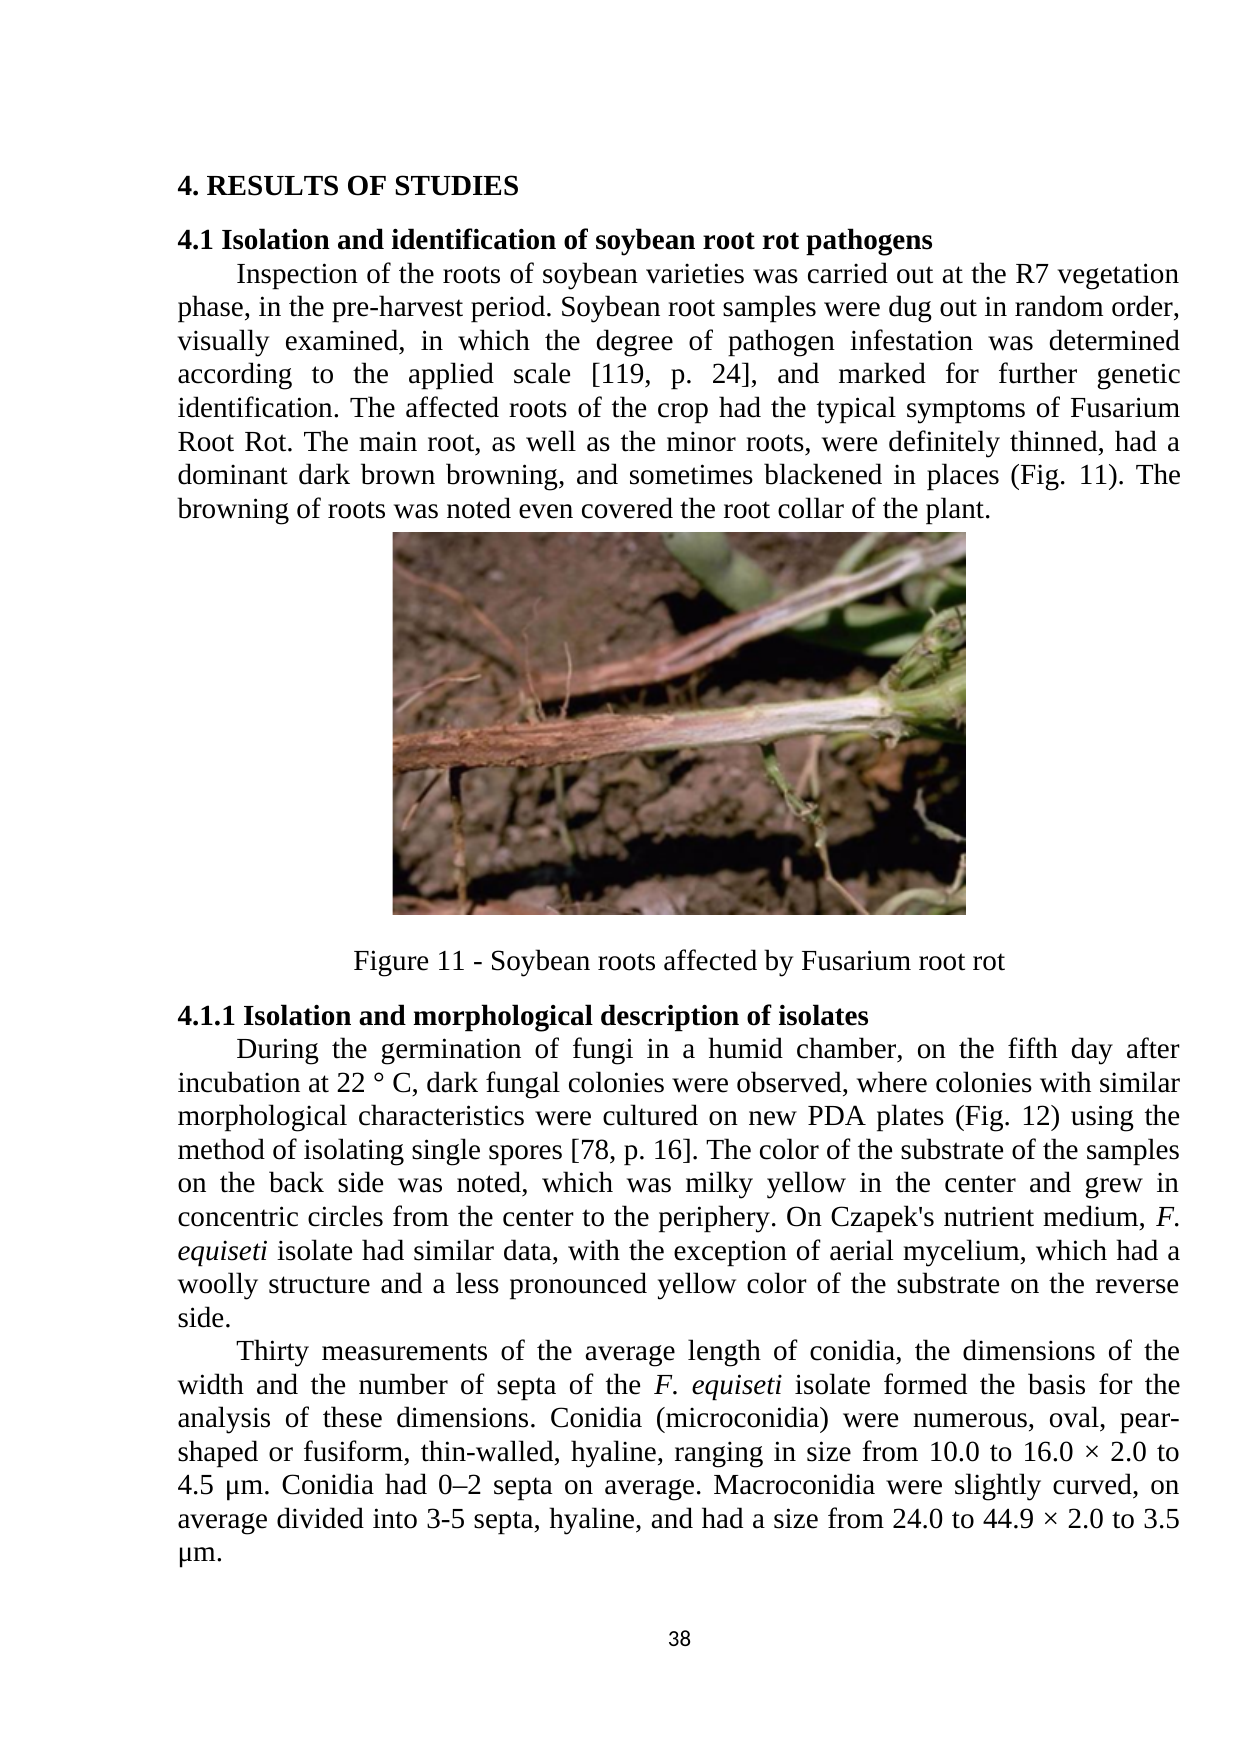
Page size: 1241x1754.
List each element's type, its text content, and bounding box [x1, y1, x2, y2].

text Inspection of the roots of soybean varieties was carried out at the R7 vegetation phase, in the pre-harvest period. Soybean root samples were dug out in random order, visually examined, in which the degree of pathogen infestation was determined according to the applied scale [119, p. 24], and marked for further genetic identification. The affected roots of the crop had the typical symptoms of Fusarium Root Rot. The main root, as well as the minor roots, were definitely thinned, had a dominant dark brown browning, and sometimes blackened in places (Fig. 11). The browning of roots was noted even covered the root collar of the plant. [177, 256, 1181, 524]
text Figure 11 - Soybean roots affected by Fusarium root rot [177, 943, 1181, 977]
text Thirty measurements of the average length of conidia, the dimensions of the width and the number of septa of the F. equiseti isolate formed the basis for the analysis of these dimensions. Conidia (microconidia) were numerous, oval, pear-shaped or fusiform, thin-walled, hyaline, ranging in size from 10.0 to 16.0 × 2.0 to 4.5 μm. Conidia had 0–2 septa on average. Macroconidia were slightly curved, on average divided into 3-5 septa, hyaline, and had a size from 24.0 to 44.9 × 2.0 to 3.5 μm. [177, 1333, 1181, 1568]
subtitle 4. RESULTS OF STUDIES [177, 168, 1181, 202]
picture [392, 532, 966, 915]
text During the germination of fungi in a humid chamber, on the fifth day after incubation at 22 ° C, dark fungal colonies were observed, where colonies with similar morphological characteristics were cultured on new PDA plates (Fig. 12) using the method of isolating single spores [78, p. 16]. The color of the substrate of the samples on the back side was noted, which was milky yellow in the center and grew in concentric circles from the center to the periphery. On Czapek's nutrient medium, F. equiseti isolate had similar data, with the exception of aerial mycelium, which had a woolly structure and a less pronounced yellow color of the substrate on the reverse side. [177, 1031, 1181, 1333]
subtitle 4.1 Isolation and identification of soybean root rot pathogens [177, 222, 1181, 256]
subtitle 4.1.1 Isolation and morphological description of isolates [177, 998, 1181, 1031]
